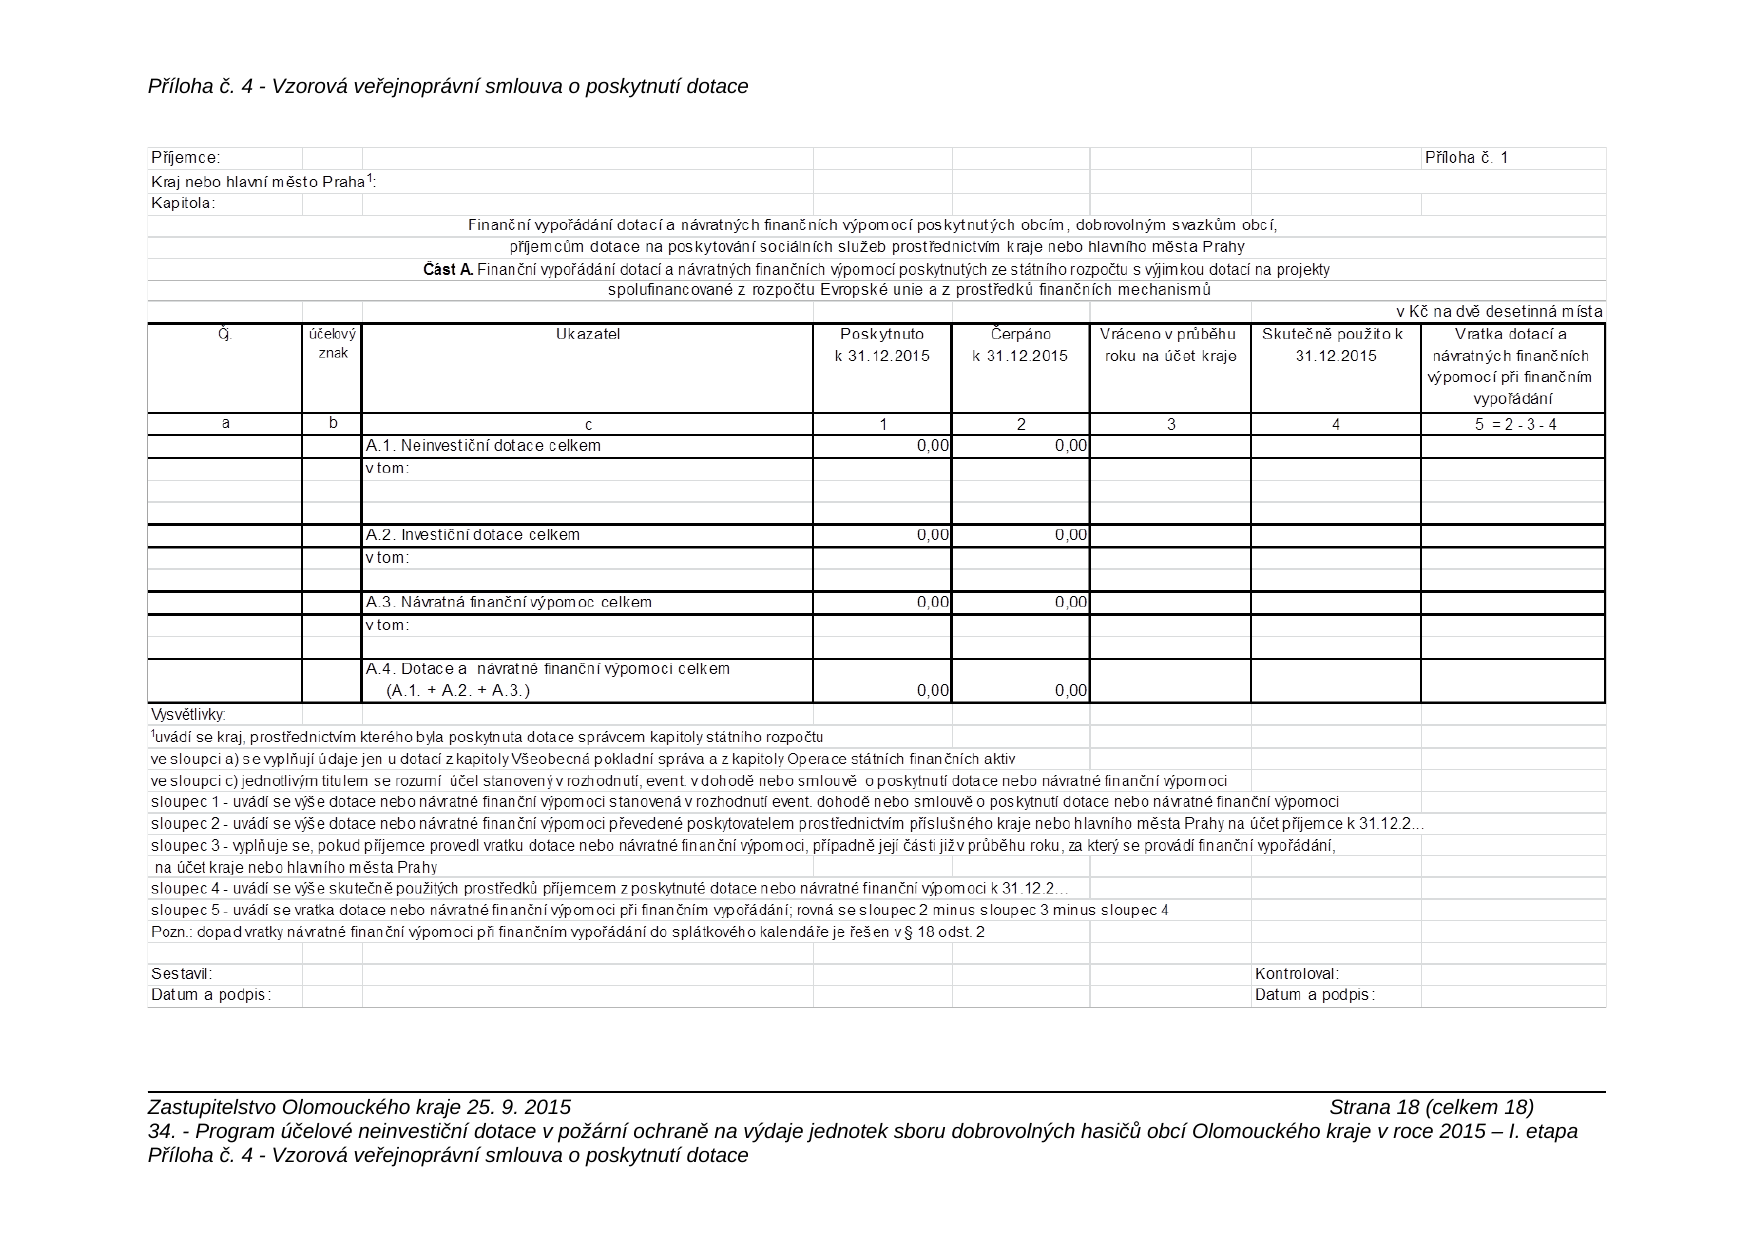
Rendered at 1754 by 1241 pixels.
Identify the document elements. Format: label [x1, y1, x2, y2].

picture [147, 147, 1607, 1008]
